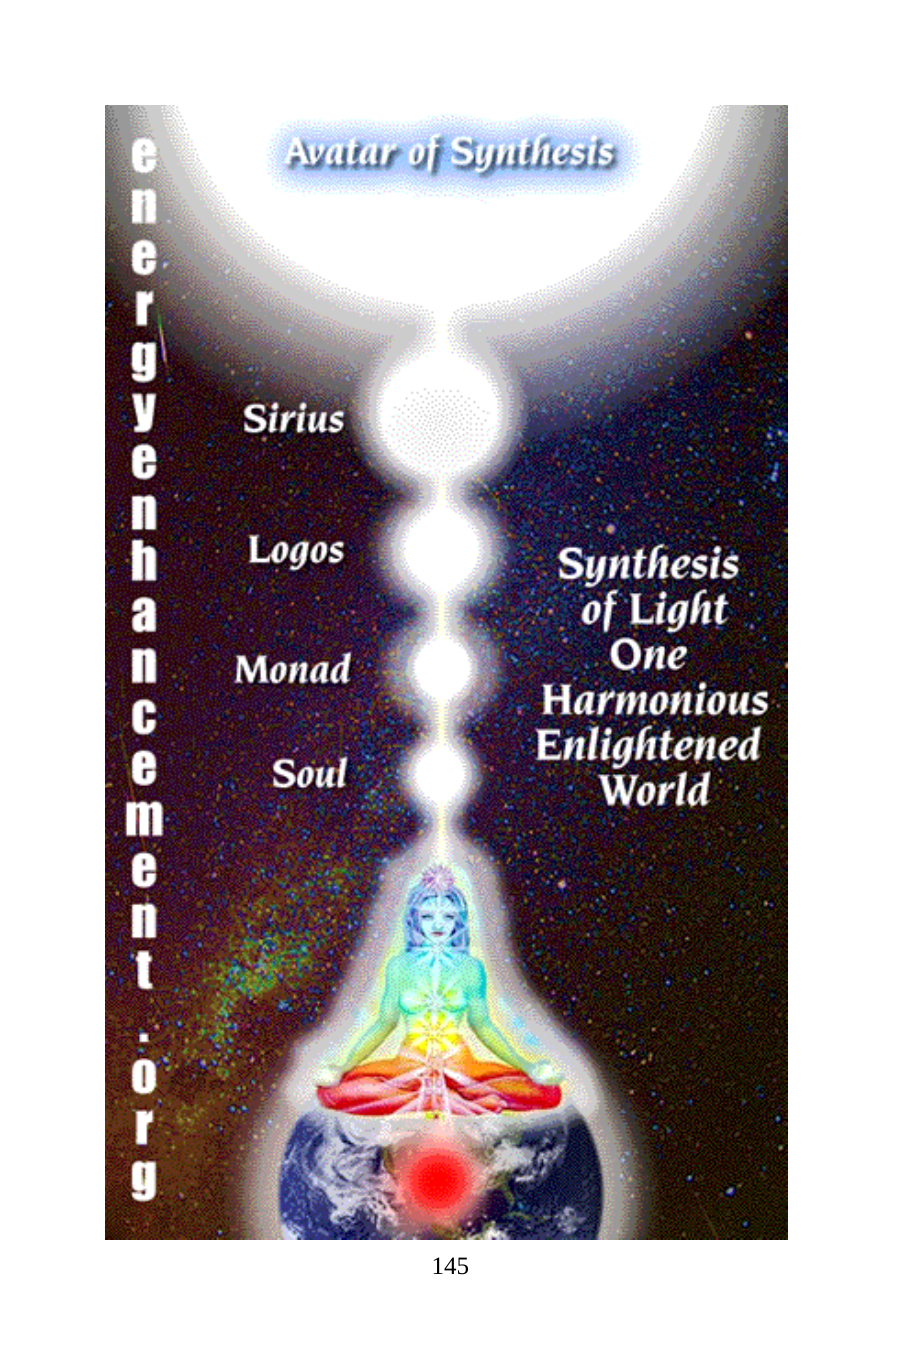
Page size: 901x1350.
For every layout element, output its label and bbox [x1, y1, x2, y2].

picture [105, 105, 788, 1240]
